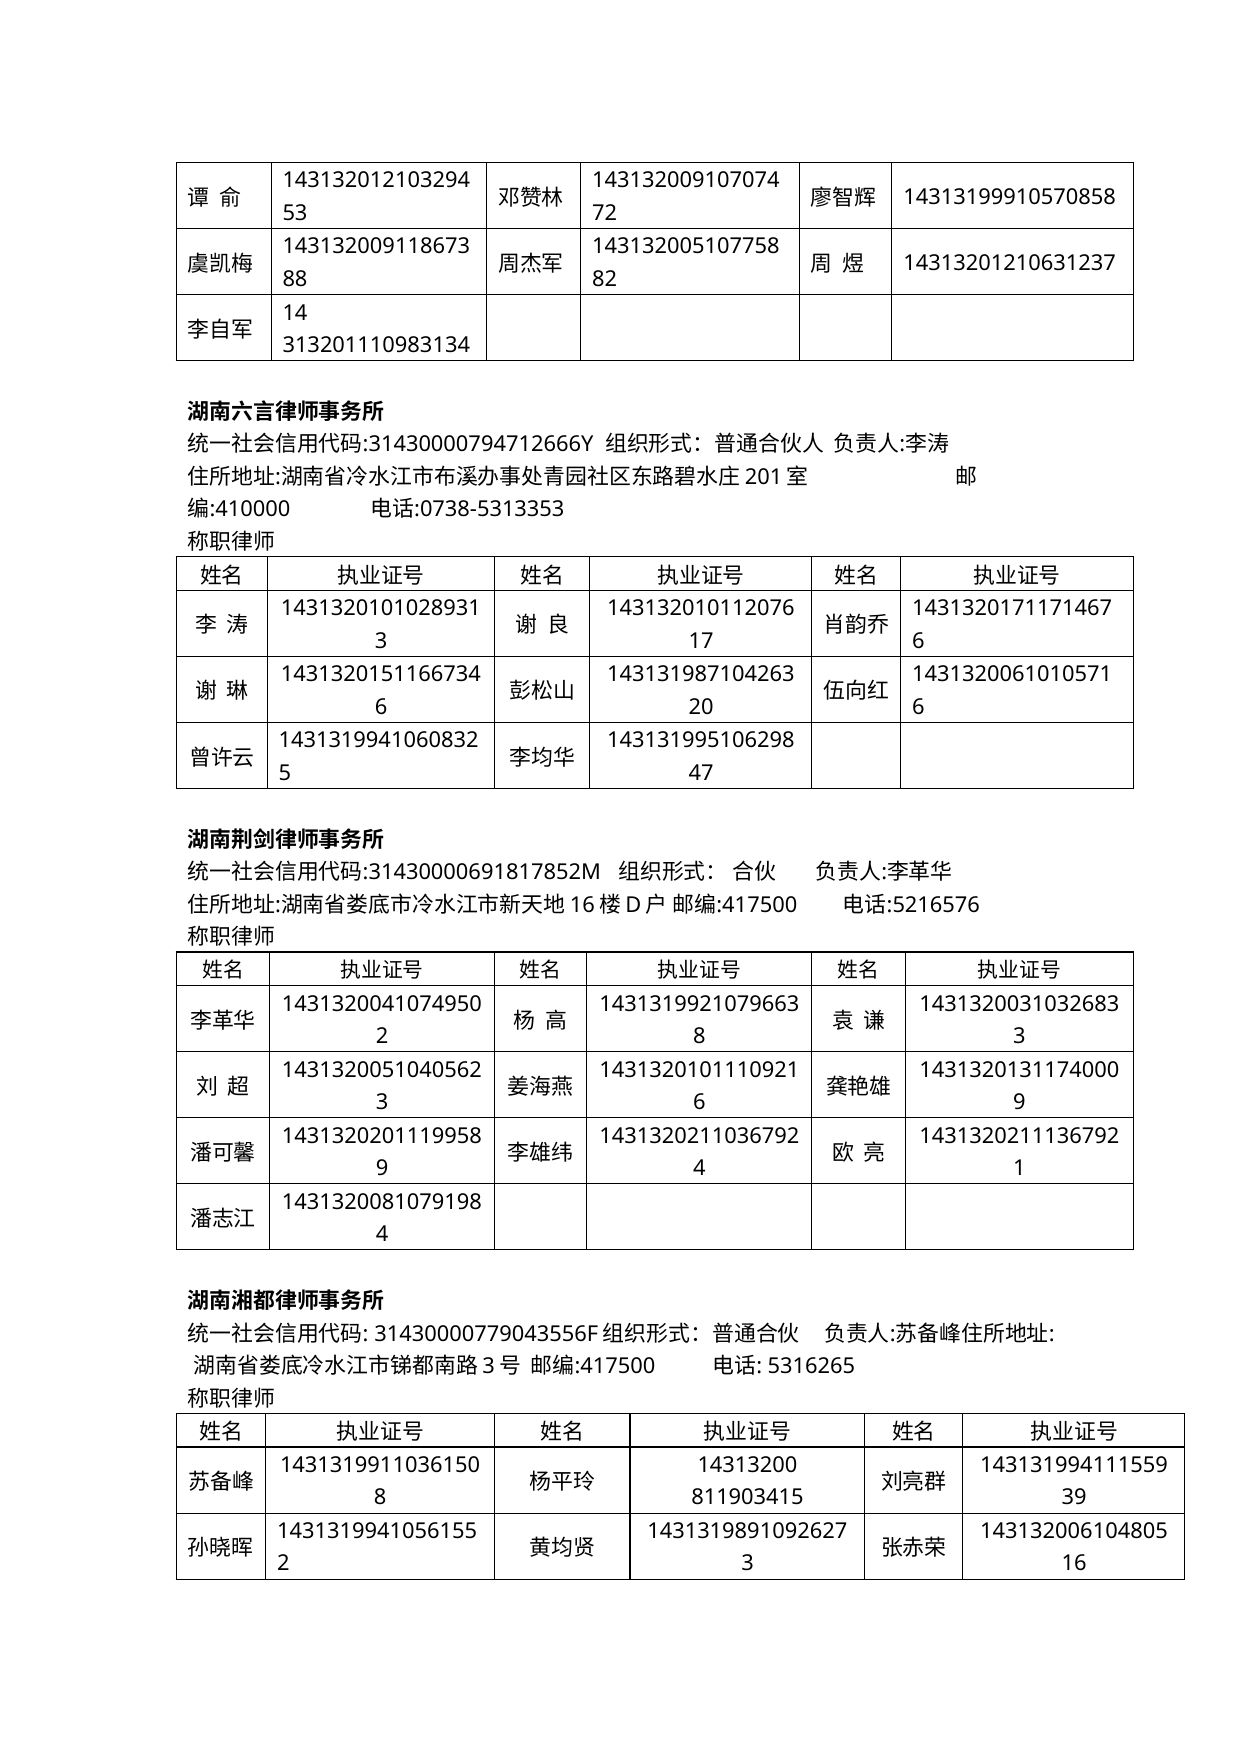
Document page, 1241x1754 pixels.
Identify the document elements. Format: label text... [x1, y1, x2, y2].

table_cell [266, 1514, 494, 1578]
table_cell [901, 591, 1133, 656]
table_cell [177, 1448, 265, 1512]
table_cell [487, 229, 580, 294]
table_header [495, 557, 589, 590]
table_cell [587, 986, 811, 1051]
text 湖南湘都律师事务所 [187, 1283, 1053, 1315]
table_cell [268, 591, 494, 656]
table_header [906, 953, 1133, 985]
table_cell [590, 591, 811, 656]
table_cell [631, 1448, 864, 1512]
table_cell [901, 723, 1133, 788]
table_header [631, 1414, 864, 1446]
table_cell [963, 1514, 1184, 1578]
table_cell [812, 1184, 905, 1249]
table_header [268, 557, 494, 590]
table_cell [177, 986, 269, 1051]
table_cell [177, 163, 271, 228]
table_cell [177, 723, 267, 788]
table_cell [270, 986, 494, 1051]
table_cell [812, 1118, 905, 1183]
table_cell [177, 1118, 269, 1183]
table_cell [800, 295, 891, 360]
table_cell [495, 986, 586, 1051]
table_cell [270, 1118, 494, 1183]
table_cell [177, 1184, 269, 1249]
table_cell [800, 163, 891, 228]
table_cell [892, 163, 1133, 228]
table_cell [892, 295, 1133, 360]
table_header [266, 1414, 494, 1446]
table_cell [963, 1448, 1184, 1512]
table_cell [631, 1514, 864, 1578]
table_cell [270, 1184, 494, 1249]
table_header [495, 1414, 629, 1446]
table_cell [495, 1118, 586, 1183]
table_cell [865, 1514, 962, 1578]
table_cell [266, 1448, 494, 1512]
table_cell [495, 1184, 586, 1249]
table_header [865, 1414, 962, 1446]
text 住所地址:湖南省娄底市冷水江市新天地16楼D户 邮编:417500 电话:5216576 [187, 886, 1053, 919]
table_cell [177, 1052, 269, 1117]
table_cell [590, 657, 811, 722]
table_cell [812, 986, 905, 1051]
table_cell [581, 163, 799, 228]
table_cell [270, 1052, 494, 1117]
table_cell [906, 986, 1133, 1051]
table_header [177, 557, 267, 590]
text 统一社会信用代码:31430000691817852M 组织形式： 合伙 负责人:李革华 [187, 854, 1053, 886]
text 称职律师 [187, 919, 1053, 951]
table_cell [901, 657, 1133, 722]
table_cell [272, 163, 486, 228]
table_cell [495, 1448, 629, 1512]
text 统一社会信用代码: 31430000779043556F组织形式：普通合伙 负责人:苏备峰住所地址: 湖南省娄底冷水江市锑都南路3号 邮编:417500 电话: 5316265 [187, 1315, 1053, 1380]
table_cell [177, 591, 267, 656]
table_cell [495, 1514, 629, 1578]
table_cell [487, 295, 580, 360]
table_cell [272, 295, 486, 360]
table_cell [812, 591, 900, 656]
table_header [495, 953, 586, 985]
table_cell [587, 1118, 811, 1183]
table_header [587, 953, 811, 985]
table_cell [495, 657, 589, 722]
text 湖南荆剑律师事务所 [187, 821, 1053, 854]
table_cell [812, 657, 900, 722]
text 称职律师 [187, 1380, 1053, 1413]
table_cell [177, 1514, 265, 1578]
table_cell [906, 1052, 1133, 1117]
text 湖南六言律师事务所 [187, 394, 1053, 426]
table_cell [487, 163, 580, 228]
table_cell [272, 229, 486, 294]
text 住所地址:湖南省冷水江市布溪办事处青园社区东路碧水庄201室 邮编:410000 电话:0738-5313353 [187, 459, 1053, 524]
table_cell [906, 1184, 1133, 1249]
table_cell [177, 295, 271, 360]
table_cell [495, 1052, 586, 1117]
text 统一社会信用代码:31430000794712666Y 组织形式：普通合伙人 负责人:李涛 [187, 426, 1053, 459]
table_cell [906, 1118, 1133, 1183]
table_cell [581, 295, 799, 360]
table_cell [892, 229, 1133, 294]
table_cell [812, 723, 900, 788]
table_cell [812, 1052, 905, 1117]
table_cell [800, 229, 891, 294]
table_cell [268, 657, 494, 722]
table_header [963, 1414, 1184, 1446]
text 称职律师 [187, 524, 1053, 556]
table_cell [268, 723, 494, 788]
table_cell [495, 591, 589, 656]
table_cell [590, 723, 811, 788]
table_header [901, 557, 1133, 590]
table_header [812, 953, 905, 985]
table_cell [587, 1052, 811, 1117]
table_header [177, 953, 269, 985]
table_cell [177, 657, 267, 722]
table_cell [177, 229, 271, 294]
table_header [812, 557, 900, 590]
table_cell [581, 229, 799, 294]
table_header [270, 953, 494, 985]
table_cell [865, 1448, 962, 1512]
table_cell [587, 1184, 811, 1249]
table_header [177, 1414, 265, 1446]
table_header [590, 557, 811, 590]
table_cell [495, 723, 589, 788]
